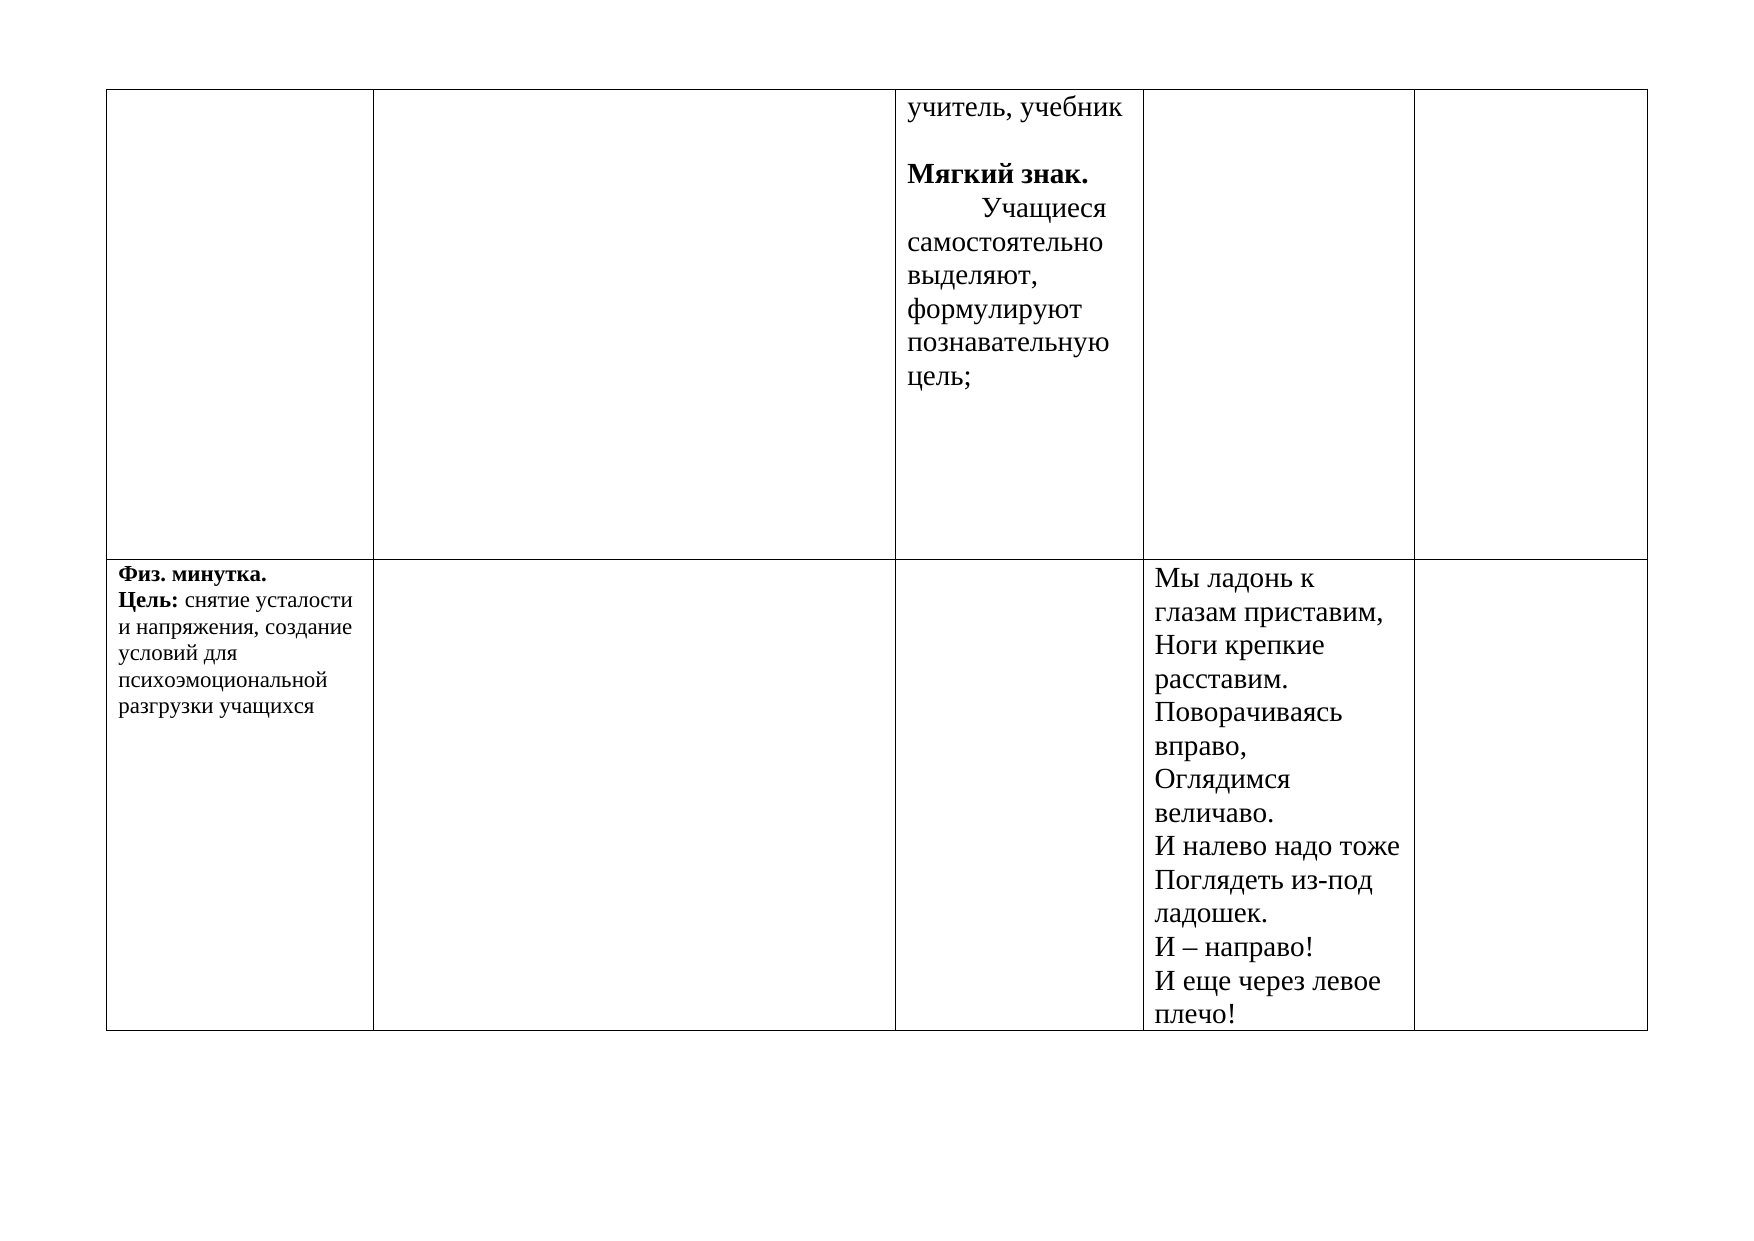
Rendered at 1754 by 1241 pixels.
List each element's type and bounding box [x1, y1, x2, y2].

table_cell [1144, 90, 1414, 559]
table_cell [1415, 560, 1647, 1030]
table_cell [107, 560, 373, 1030]
table_cell [374, 90, 895, 559]
table_cell [107, 90, 373, 559]
table_cell [1415, 90, 1647, 559]
table_cell [896, 90, 1143, 559]
table_cell [374, 560, 895, 1030]
table_cell [896, 560, 1143, 1030]
table_cell [1144, 560, 1414, 1030]
